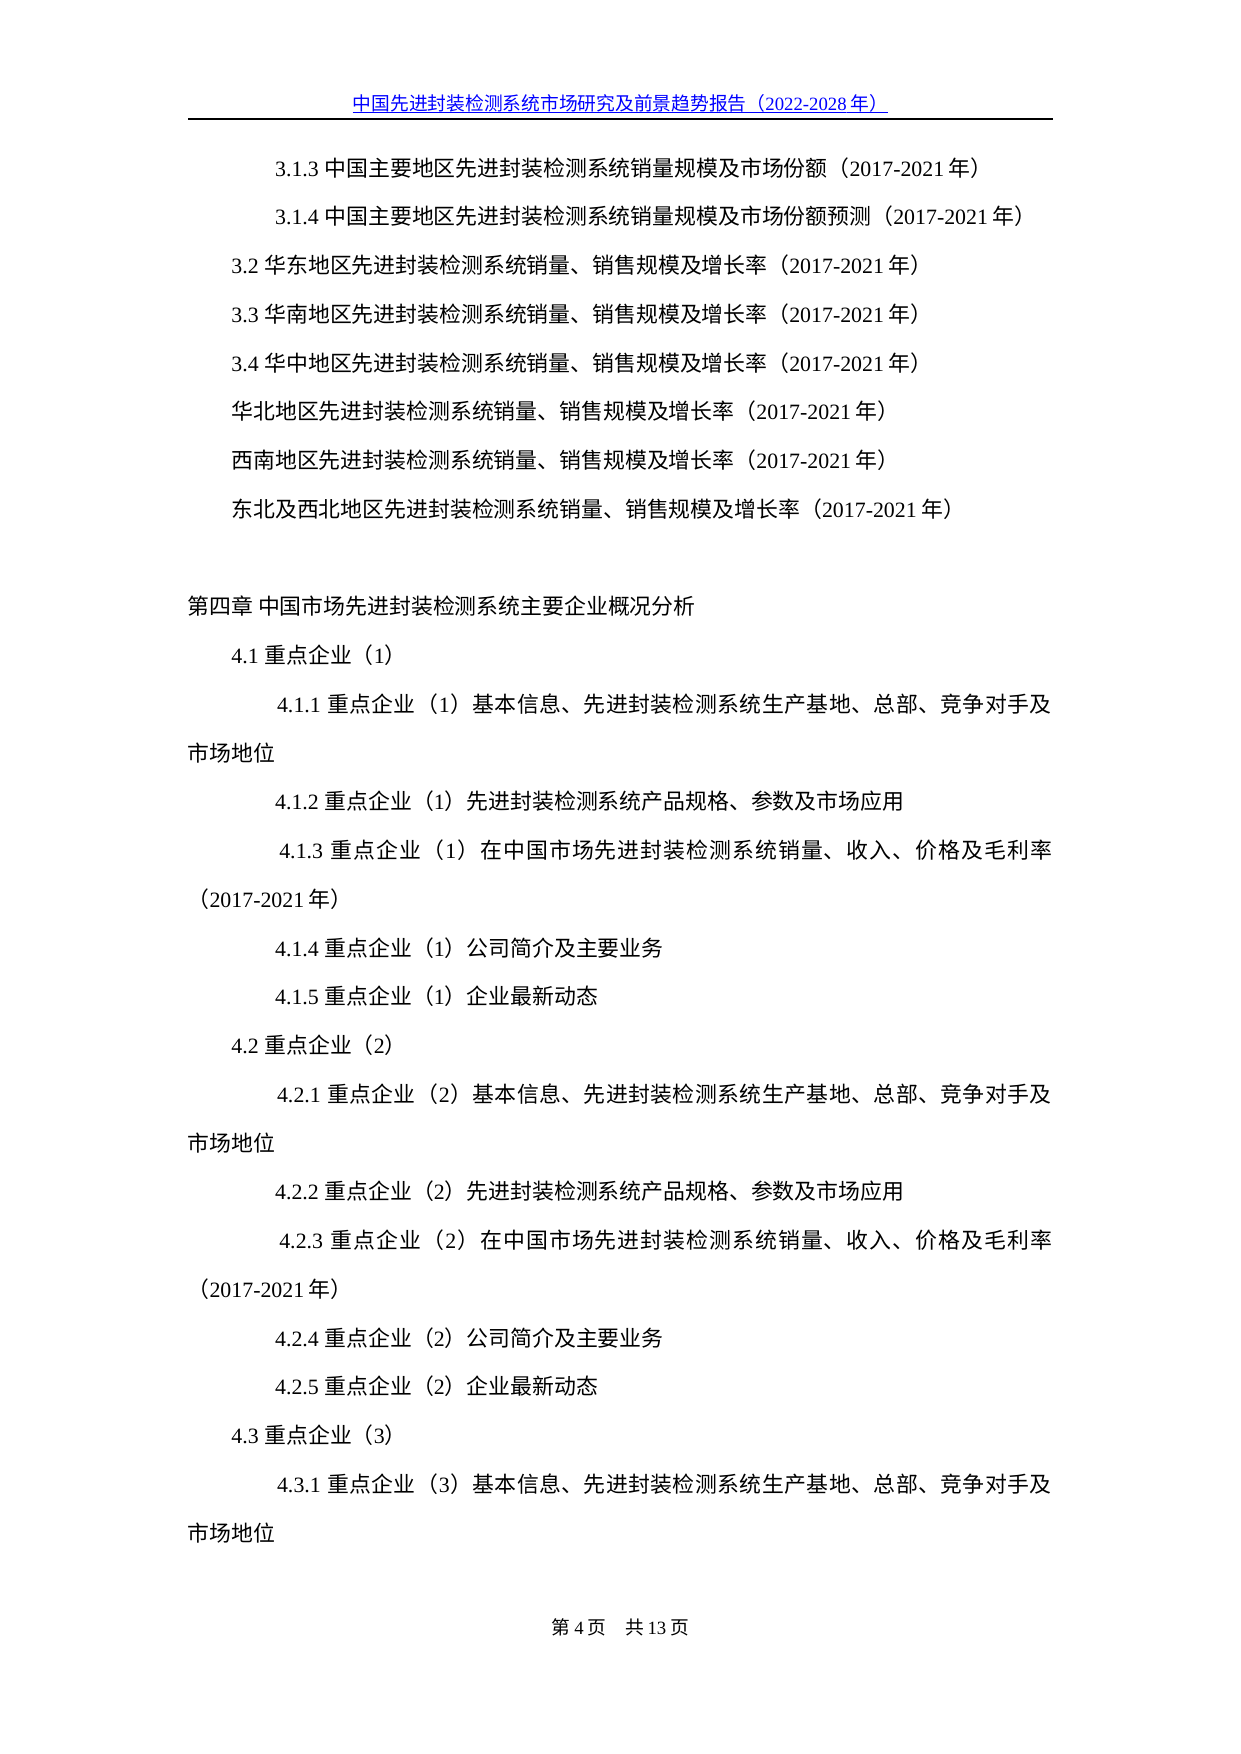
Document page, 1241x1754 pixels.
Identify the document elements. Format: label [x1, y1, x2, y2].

text [187, 150, 1053, 1548]
